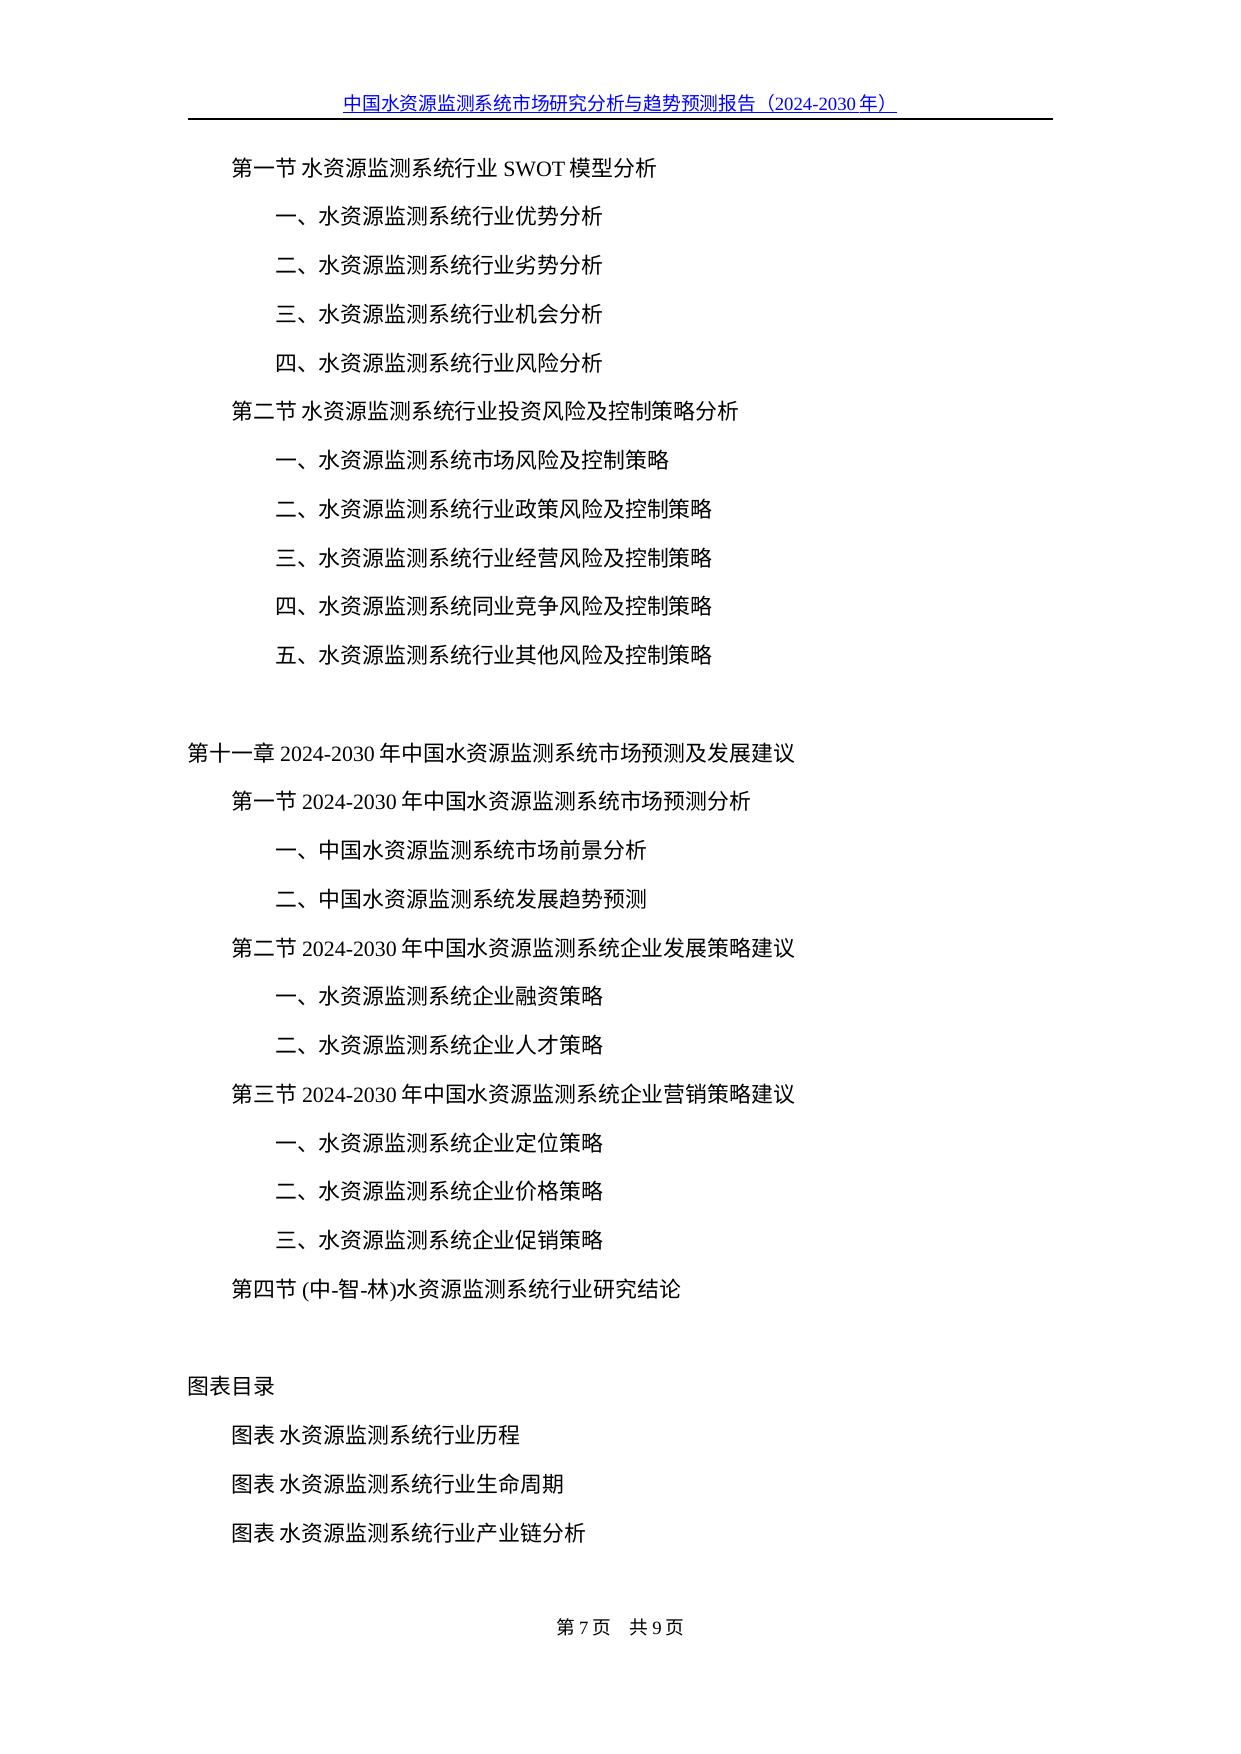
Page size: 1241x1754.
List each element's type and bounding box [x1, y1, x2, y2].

text [187, 150, 1053, 1548]
